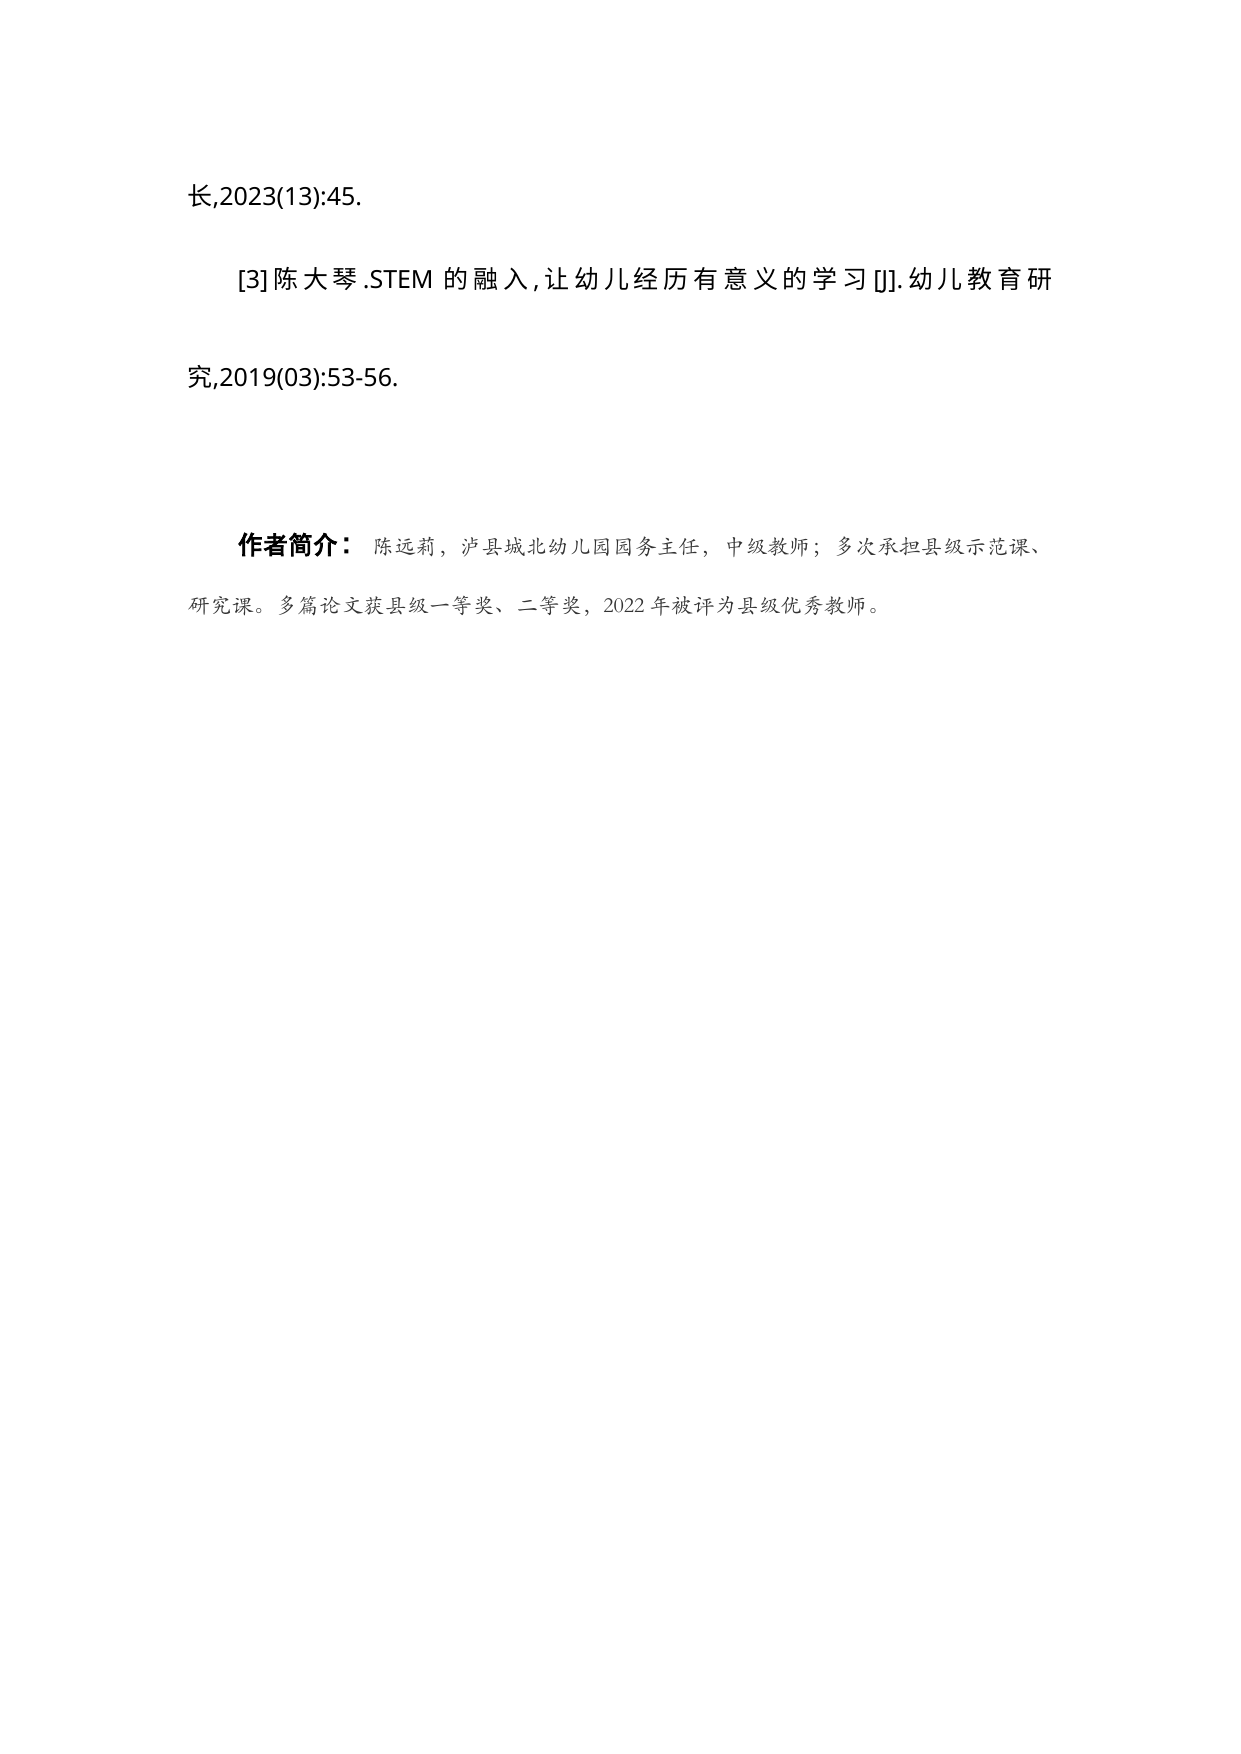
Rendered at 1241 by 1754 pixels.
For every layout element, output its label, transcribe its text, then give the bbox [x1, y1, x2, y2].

list [3]陈大琴.STEM的融入,让幼儿经历有意义的学习[J].幼儿教育研究,2019(03):53-56. [187, 245, 1053, 408]
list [187, 162, 1053, 227]
list 作者简介: 陈远莉，泸县城北幼儿园园务主任，中级教师；多次承担县级示范课、研究课。多篇论文获县级一等奖、二等奖，2022年被评为县级优秀教师。 [187, 508, 1053, 621]
